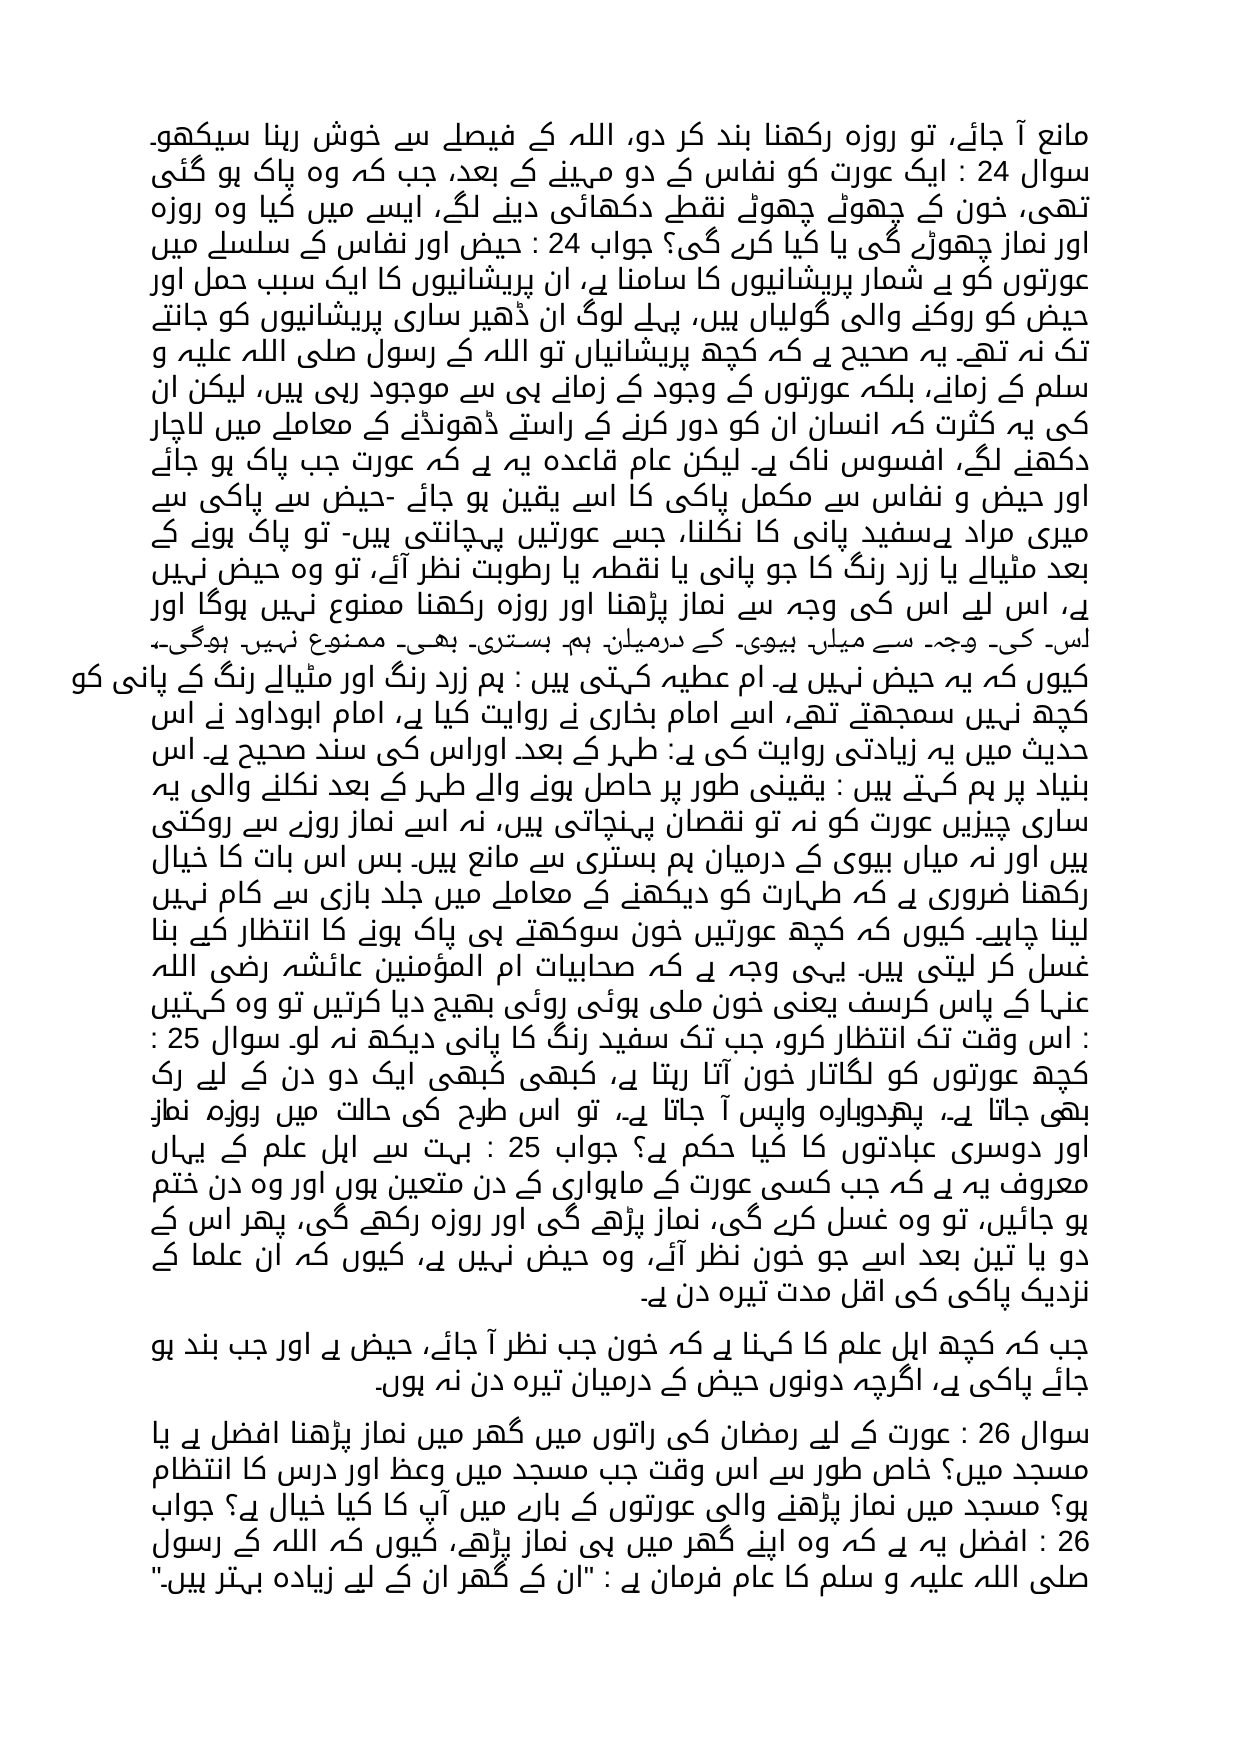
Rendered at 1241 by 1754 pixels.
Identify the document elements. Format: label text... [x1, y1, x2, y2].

text جب کہ کچھ اہل علم کا کہنا ہے کہ خون جب نظر آ جائے، حیض ہے اور جب بند ہو جائے پاکی ہے، اگرچہ دونوں حیض کے درمیان تیرہ دن نہ ہوں۔ [150, 1327, 1090, 1397]
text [150, 117, 1090, 1308]
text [150, 1416, 1090, 1594]
